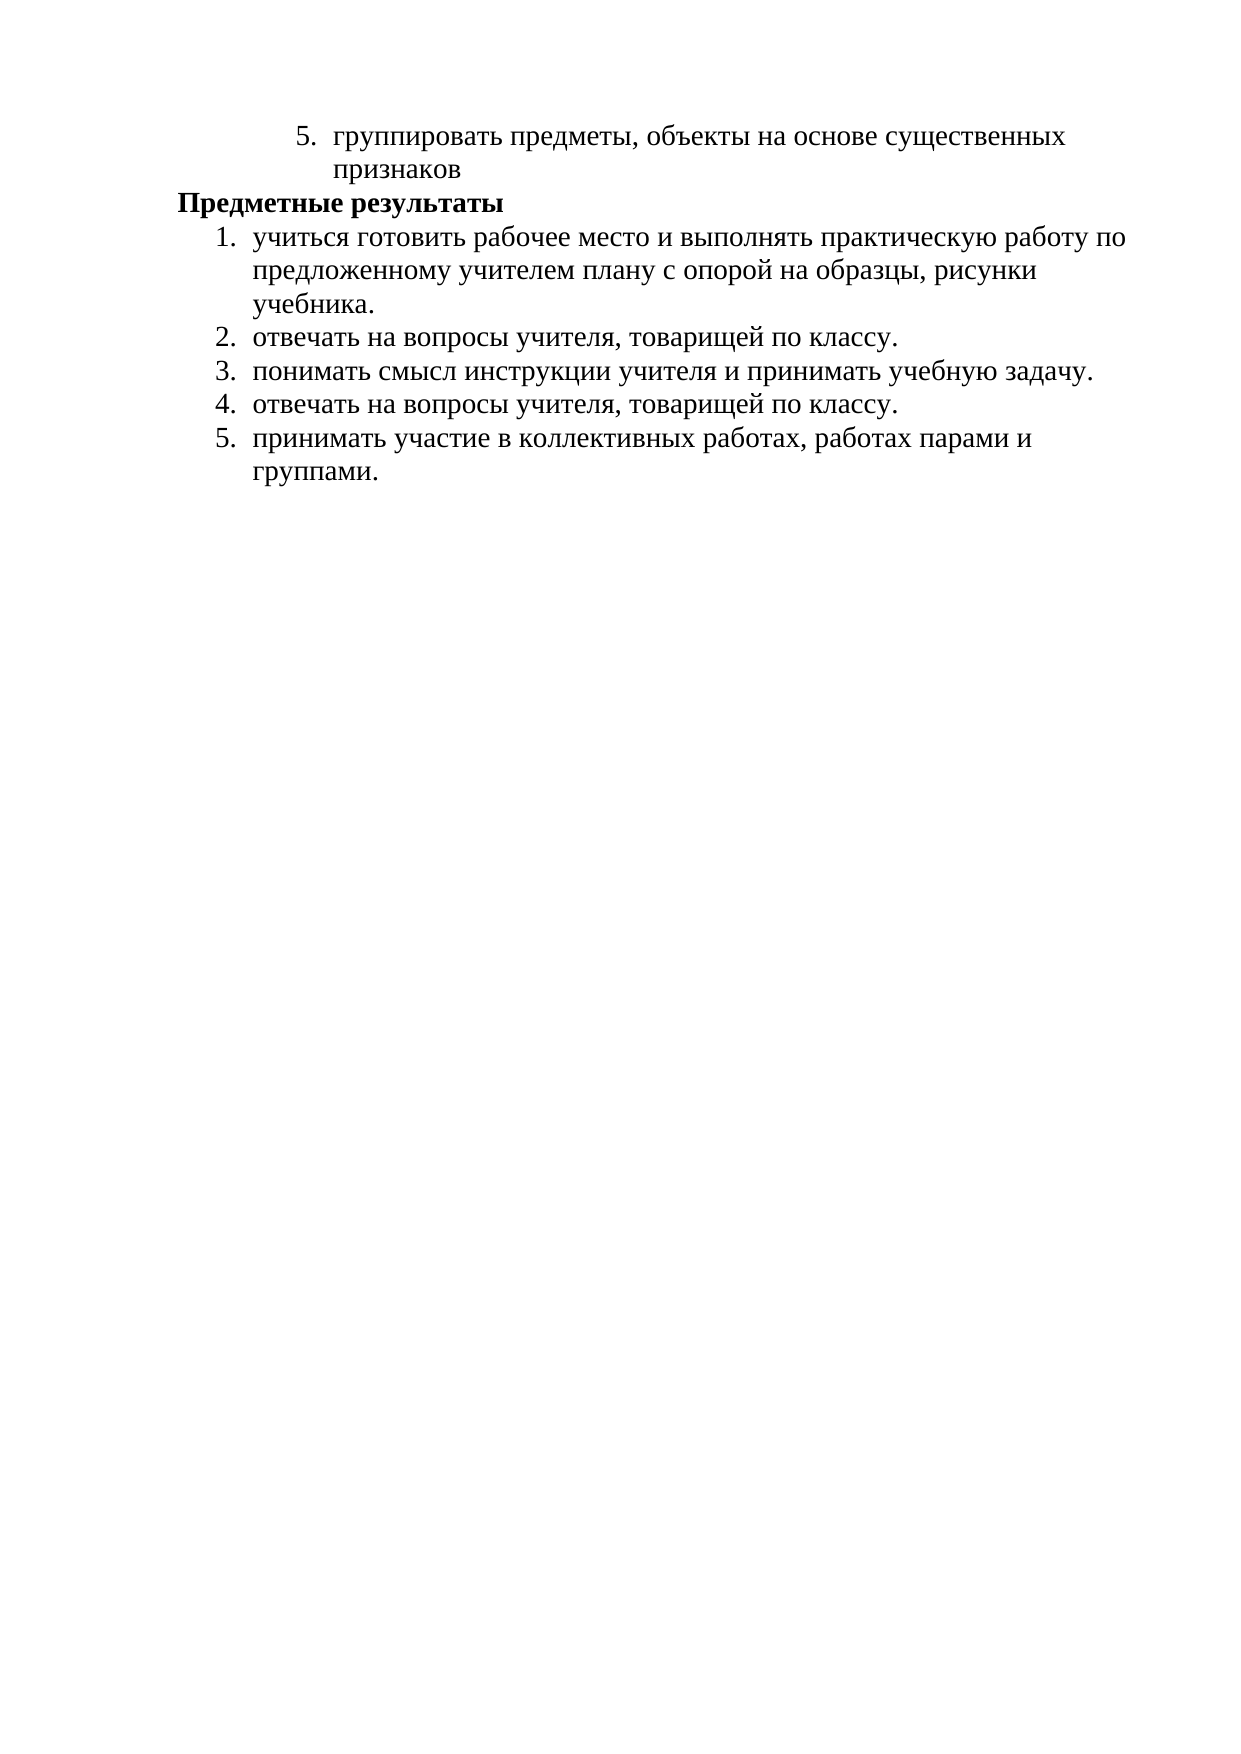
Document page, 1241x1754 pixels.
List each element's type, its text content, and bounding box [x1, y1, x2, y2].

text Предметные результаты [177, 185, 1152, 219]
list принимать участие в коллективных работах, работах парами и группами. [215, 420, 1152, 487]
list отвечать на вопросы учителя, товарищей по классу. [215, 386, 1152, 420]
list понимать смысл инструкции учителя и принимать учебную задачу. [215, 353, 1152, 386]
list отвечать на вопросы учителя, товарищей по классу. [215, 319, 1152, 353]
list учиться готовить рабочее место и выполнять практическую работу по предложенному учителем плану с опорой на образцы, рисунки учебника. [215, 219, 1152, 319]
list группировать предметы, объекты на основе существенных признаков [295, 118, 1152, 185]
